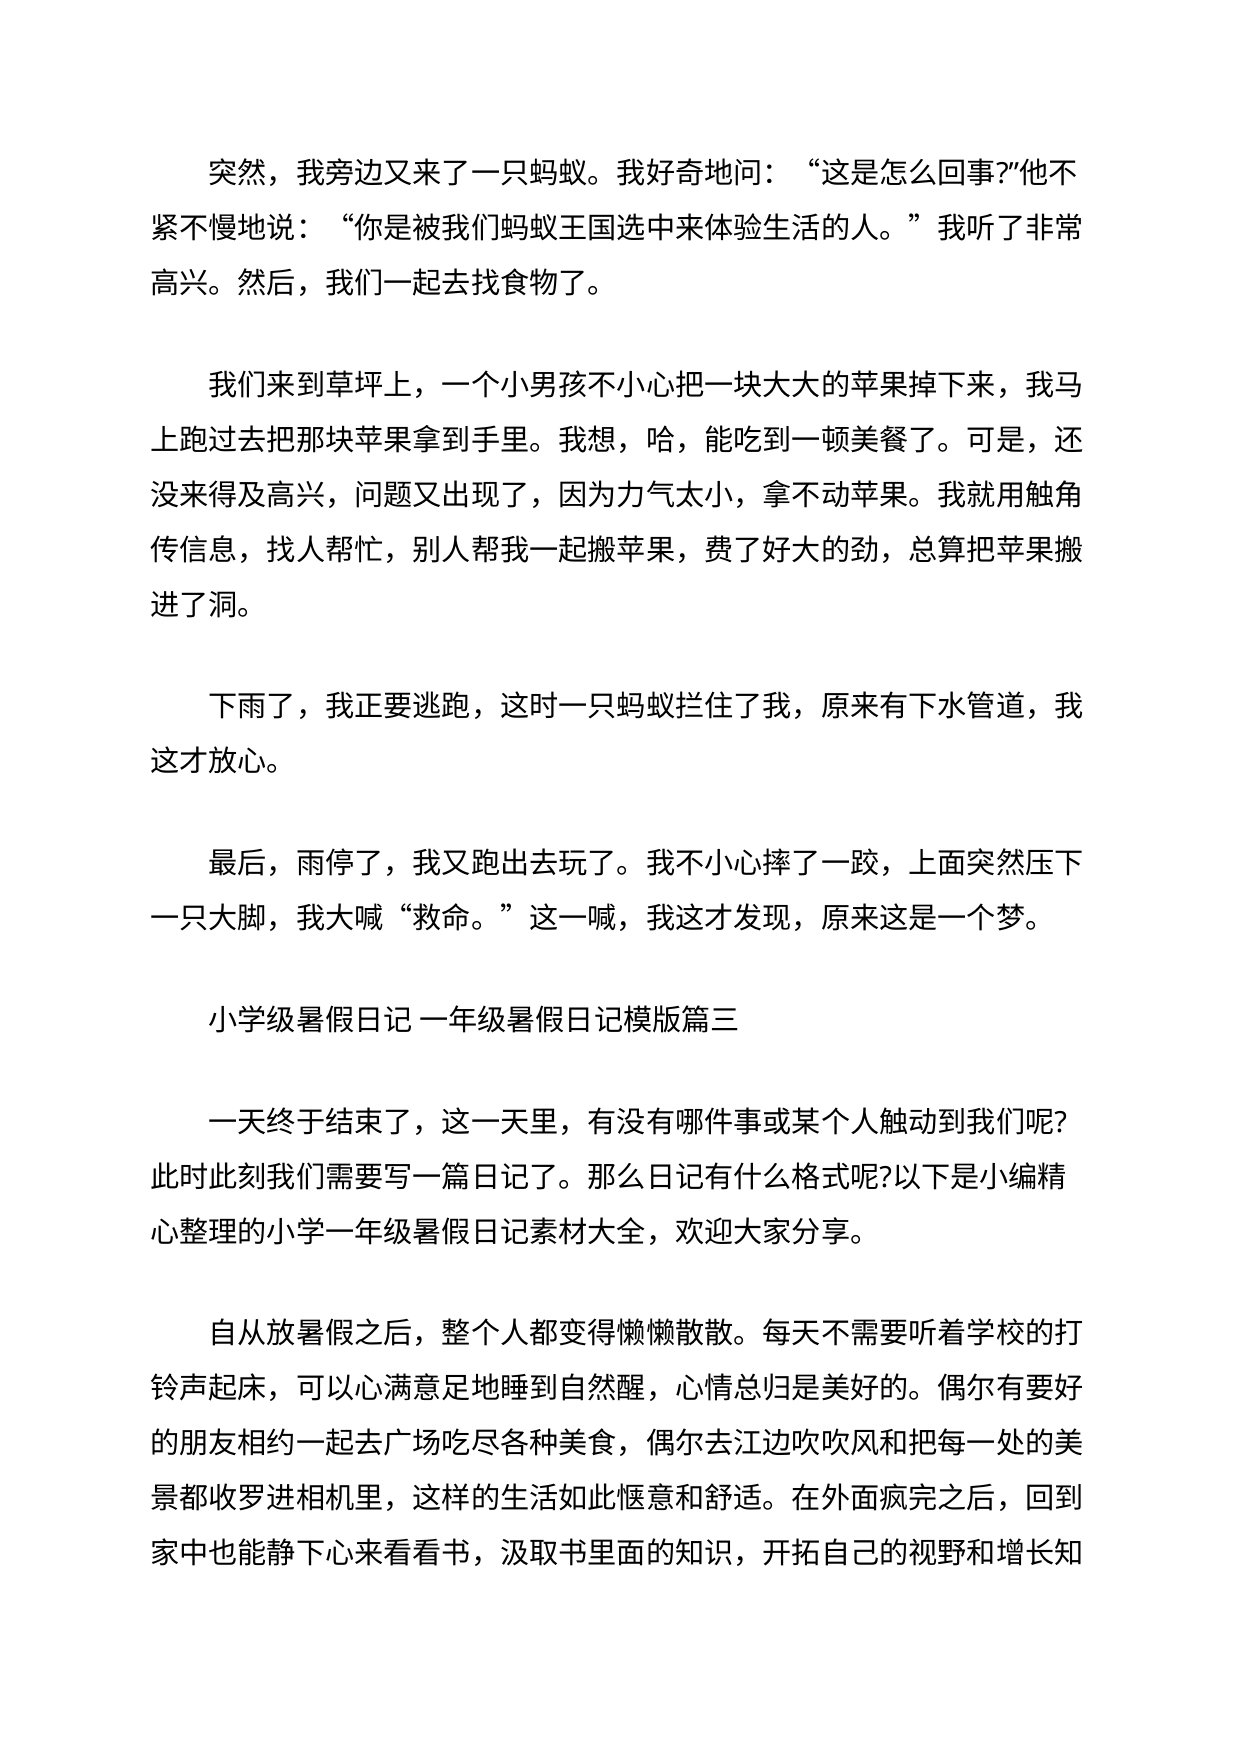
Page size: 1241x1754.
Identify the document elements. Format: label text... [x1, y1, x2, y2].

text 我们来到草坪上，一个小男孩不小心把一块大大的苹果掉下来，我马上跑过去把那块苹果拿到手里。我想，哈，能吃到一顿美餐了。可是，还没来得及高兴，问题又出现了，因为力气太小，拿不动苹果。我就用触角传信息，找人帮忙，别人帮我一起搬苹果，费了好大的劲，总算把苹果搬进了洞。 [150, 362, 1090, 623]
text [150, 1310, 1090, 1572]
text 突然，我旁边又来了一只蚂蚁。我好奇地问：“这是怎么回事?”他不紧不慢地说：“你是被我们蚂蚁王国选中来体验生活的人。”我听了非常高兴。然后，我们一起去找食物了。 [150, 150, 1090, 302]
text 下雨了，我正要逃跑，这时一只蚂蚁拦住了我，原来有下水管道，我这才放心。 [150, 683, 1090, 780]
text 小学级暑假日记 一年级暑假日记模版篇三 [150, 996, 1090, 1039]
text 最后，雨停了，我又跑出去玩了。我不小心摔了一跤，上面突然压下一只大脚，我大喊“救命。”这一喊，我这才发现，原来这是一个梦。 [150, 840, 1090, 937]
text 一天终于结束了，这一天里，有没有哪件事或某个人触动到我们呢?此时此刻我们需要写一篇日记了。那么日记有什么格式呢?以下是小编精心整理的小学一年级暑假日记素材大全，欢迎大家分享。 [150, 1098, 1090, 1250]
